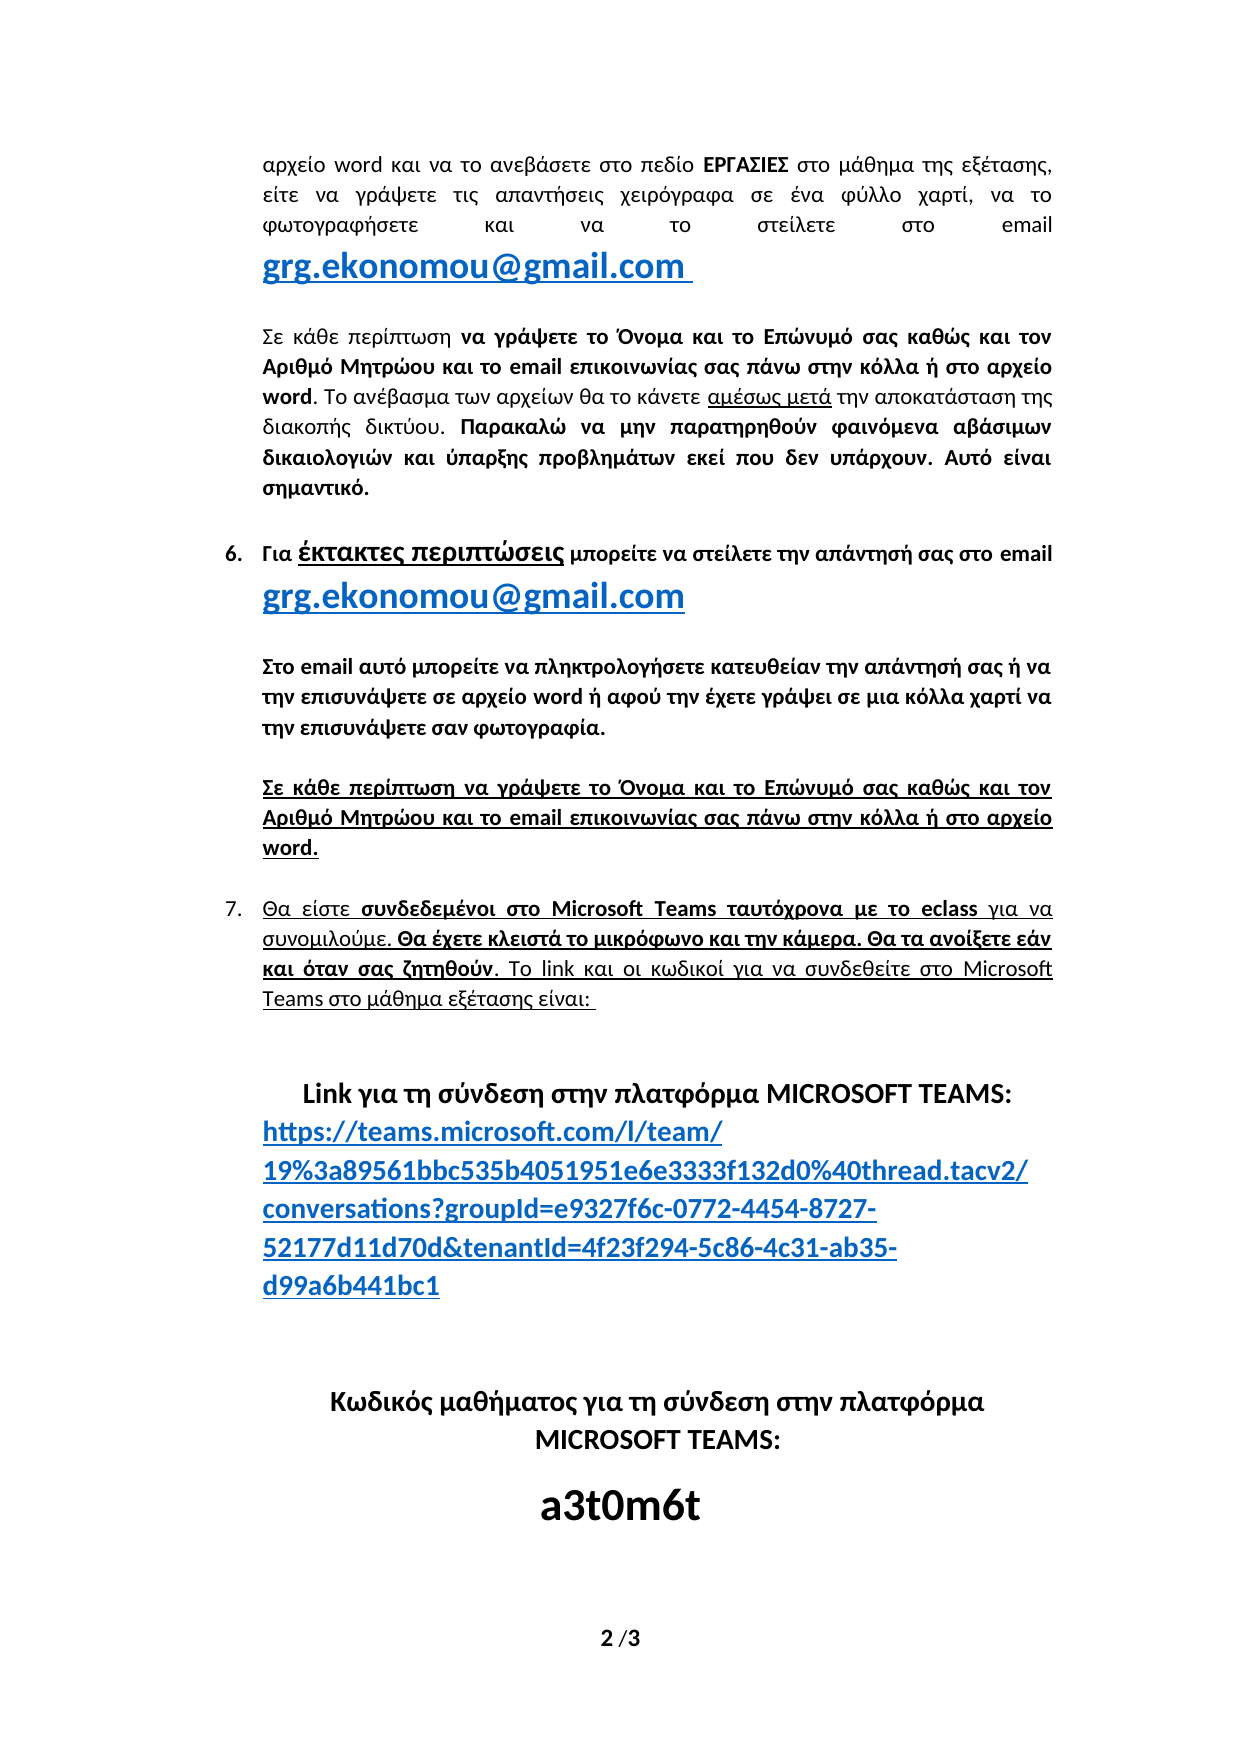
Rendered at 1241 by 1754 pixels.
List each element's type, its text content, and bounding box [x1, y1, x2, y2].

list Για έκτακτες περιπτώσεις μπορείτε να στείλετε την απάντησή σας στο email grg.ekonomou@gmail.com [225, 533, 1053, 618]
list Σε κάθε περίπτωση να γράψετε το Όνομα και το Επώνυμό σας καθώς και τον Αριθμό Μητρώου και το email επικοινωνίας σας πάνω στην κόλλα ή στο αρχείο word. Το ανέβασμα των αρχείων θα το κάνετε αμέσως μετά την αποκατάσταση της διακοπής δικτύου. Παρακαλώ να μην παρατηρηθούν φαινόμενα αβάσιμων δικαιολογιών και ύπαρξης προβλημάτων εκεί που δεν υπάρχουν. Αυτό είναι σημαντικό. [262, 322, 1053, 501]
list Κωδικός μαθήματος για τη σύνδεση στην πλατφόρμα MICROSOFT TEAMS: [262, 1383, 1053, 1457]
list https://teams.microsoft.com/l/team/19%3a89561bbc535b4051951e6e3333f132d0%40thread.tacv2/conversations?groupId=e9327f6c-0772-4454-8727-52177d11d70d&tenantId=4f23f294-5c86-4c31-ab35-d99a6b441bc1 [262, 1113, 1053, 1303]
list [225, 150, 1053, 288]
list Σε κάθε περίπτωση να γράψετε το Όνομα και το Επώνυμό σας καθώς και τον Αριθμό Μητρώου και το email επικοινωνίας σας πάνω στην κόλλα ή στο αρχείο word. [262, 773, 1053, 827]
text a3t0m6t [187, 1476, 1053, 1532]
list Στο email αυτό μπορείτε να πληκτρολογήσετε κατευθείαν την απάντησή σας ή να την επισυνάψετε σε αρχείο word ή αφού την έχετε γράψει σε μια κόλλα χαρτί να την επισυνάψετε σαν φωτογραφία. [262, 652, 1053, 741]
list Link για τη σύνδεση στην πλατφόρμα MICROSOFT TEAMS: [262, 1075, 1053, 1111]
list Σε κάθε περίπτωση να γράψετε το Όνομα και το Επώνυμό σας καθώς και τον Αριθμό Μητρώου και το email επικοινωνίας σας πάνω στην κόλλα ή στο αρχείο word. [262, 828, 1053, 861]
list Θα είστε συνδεδεμένοι στο Microsoft Teams ταυτόχρονα με το eclass για να συνομιλούμε. Θα έχετε κλειστά το μικρόφωνο και την κάμερα. Θα τα ανοίξετε εάν και όταν σας ζητηθούν. Το link και οι κωδικοί για να συνδεθείτε στο Microsoft Teams στο μάθημα εξέτασης είναι: [225, 894, 1053, 1012]
